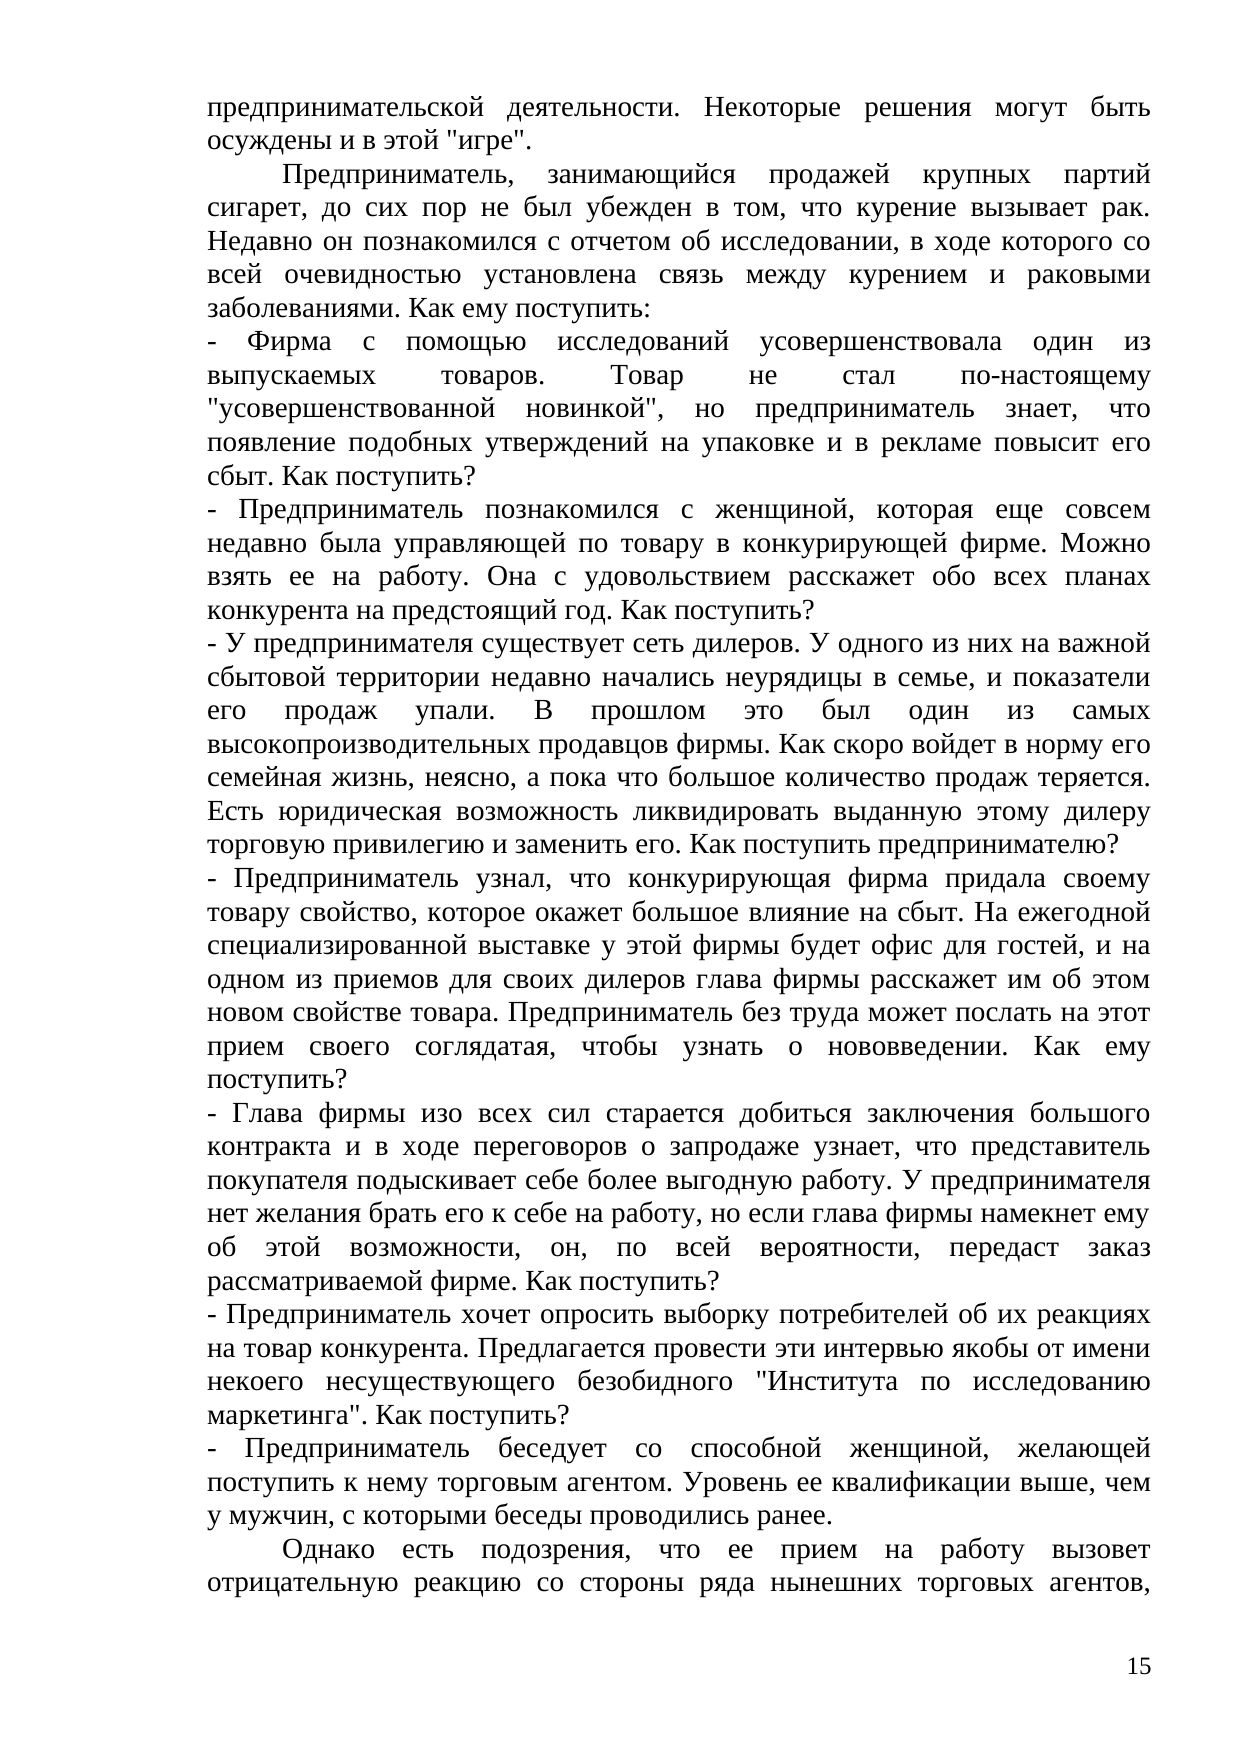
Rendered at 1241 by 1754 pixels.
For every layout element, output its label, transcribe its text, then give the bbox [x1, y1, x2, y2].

text - Предприниматель беседует со способной женщиной, желающей поступить к нему торговым агентом. Уровень ее квалификации выше, чем у мужчин, с которыми беседы проводились ранее. [207, 1430, 1152, 1531]
text Предприниматель, занимающийся продажей крупных партий сигарет, до сих пор не был убежден в том, что курение вызывает рак. Недавно он познакомился с отчетом об исследовании, в ходе которого со всей очевидностью установлена связь между курением и раковыми заболеваниями. Как ему поступить: [207, 156, 1152, 323]
text - У предпринимателя существует сеть дилеров. У одного из них на важной сбытовой территории недавно начались неурядицы в семье, и показатели его продаж упали. В прошлом это был один из самых высокопроизводительных продавцов фирмы. Как скоро войдет в норму его семейная жизнь, неясно, а пока что большое количество продаж теряется. Есть юридическая возможность ликвидировать выданную этому дилеру торговую привилегию и заменить его. Как поступить предпринимателю? [207, 625, 1152, 860]
text - Фирма с помощью исследований усовершенствовала один из выпускаемых товаров. Товар не стал по-настоящему "усовершенствованной новинкой", но предприниматель знает, что появление подобных утверждений на упаковке и в рекламе повысит его сбыт. Как поступить? [207, 323, 1152, 491]
text - Предприниматель узнал, что конкурирующая фирма придала своему товару свойство, которое окажет большое влияние на сбыт. Hа ежегодной специализированной выставке у этой фирмы будет офис для гостей, и на одном из приемов для своих дилеров глава фирмы расскажет им об этом новом свойстве товара. Предприниматель без труда может послать на этот прием своего соглядатая, чтобы узнать о нововведении. Как ему поступить? [207, 860, 1152, 1095]
text - Предприниматель хочет опросить выборку потребителей об их реакциях на товар конкурента. Предлагается провести эти интервью якобы от имени некоего несуществующего безобидного "Института по исследованию маркетинга". Как поступить? [207, 1296, 1152, 1430]
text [207, 89, 1152, 156]
text - Предприниматель познакомился с женщиной, которая еще совсем недавно была управляющей по товару в конкурирующей фирме. Можно взять ее на работу. Она с удовольствием расскажет обо всех планах конкурента на предстоящий год. Как поступить? [207, 491, 1152, 625]
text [207, 1531, 1152, 1598]
text - Глава фирмы изо всех сил старается добиться заключения большого контракта и в ходе переговоров о запродаже узнает, что представитель покупателя подыскивает себе более выгодную работу. У предпринимателя нет желания брать его к себе на работу, но если глава фирмы намекнет ему об этой возможности, он, по всей вероятности, передаст заказ рассматриваемой фирме. Как поступить? [207, 1095, 1152, 1296]
